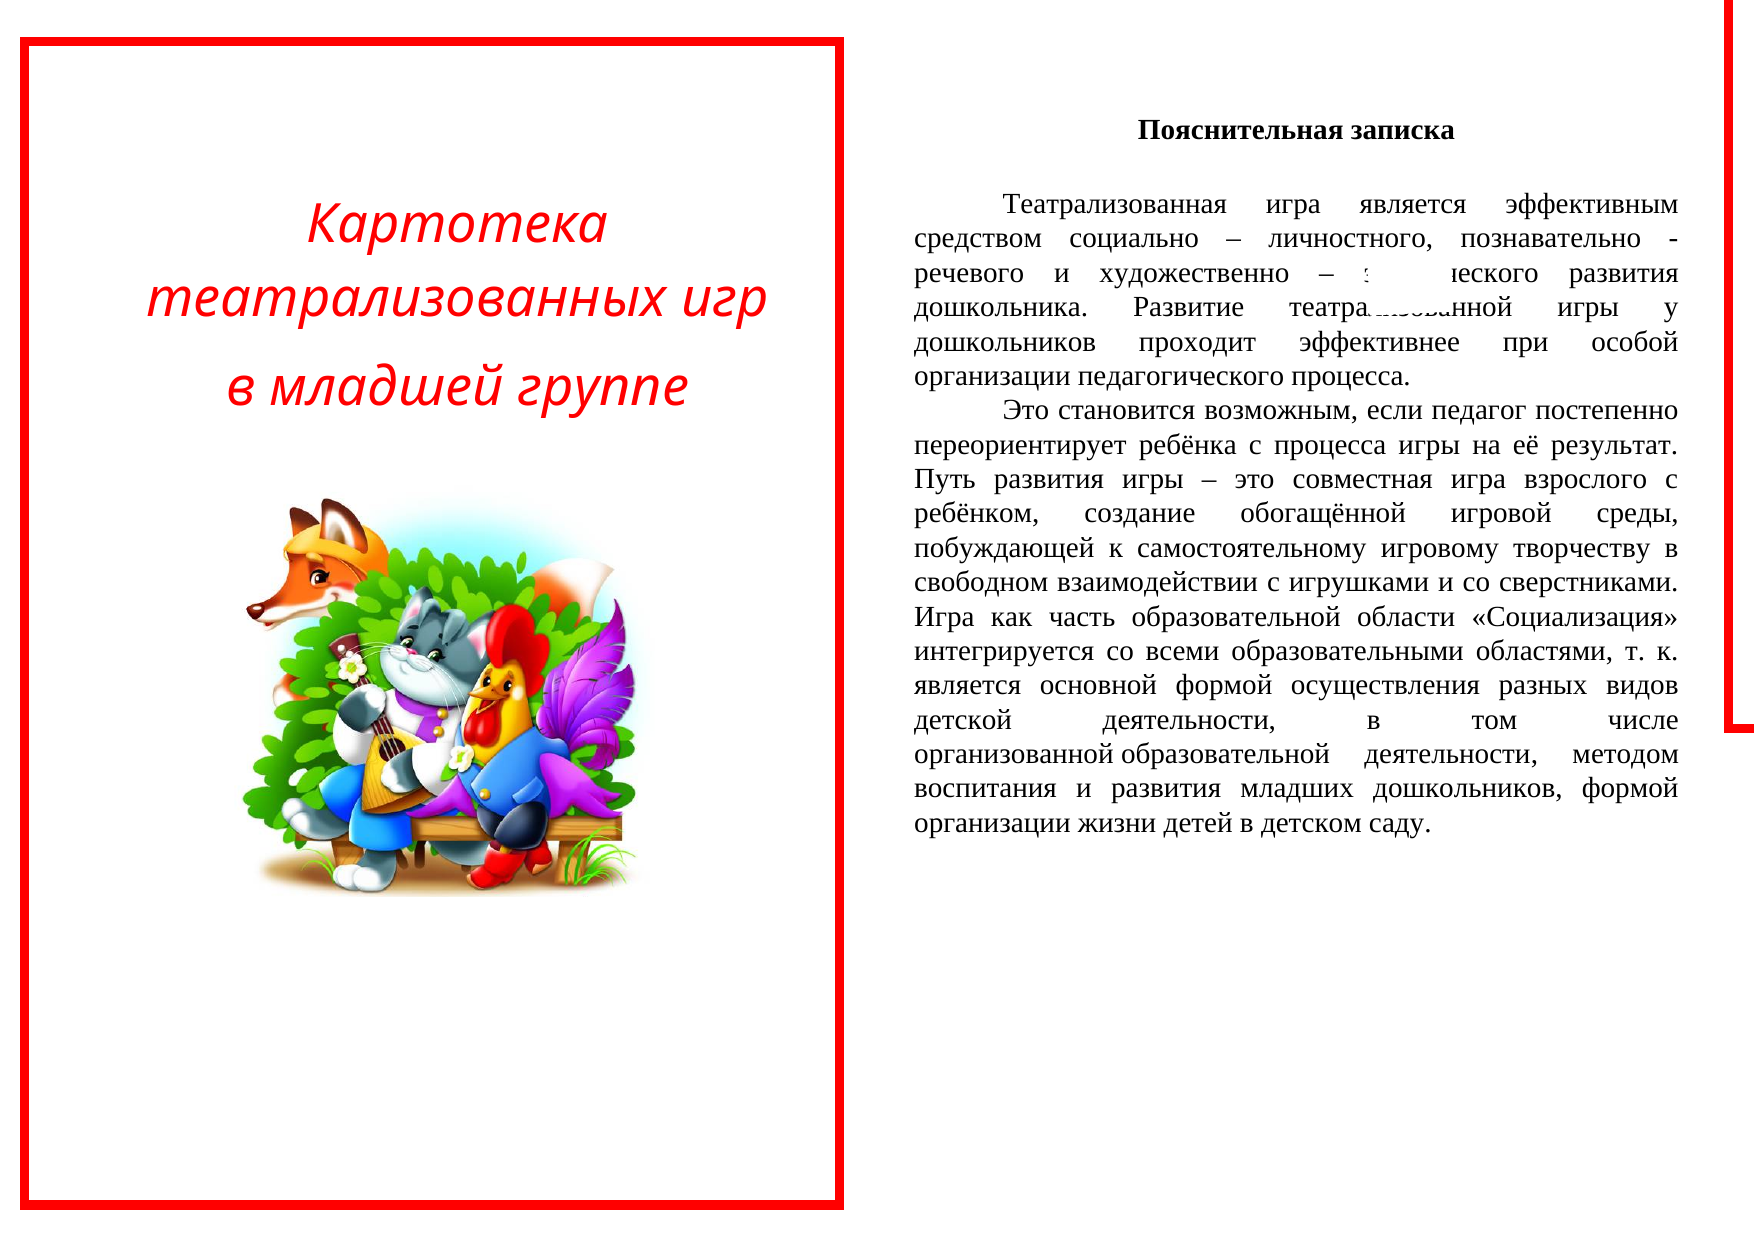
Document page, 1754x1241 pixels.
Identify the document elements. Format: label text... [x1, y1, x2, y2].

text Театрализованная игра является эффективным средством социально – личностного, познавательно - речевого и художественно – эстетического развития дошкольника. Развитие театрализованной игры у дошкольников проходит эффективнее при особой организации педагогического процесса. [914, 185, 1679, 392]
text в младшей группе [75, 347, 835, 421]
text Это становится возможным, если педагог постепенно переориентирует ребёнка с процесса игры на её результат. Путь развития игры – это совместная игра взрослого с ребёнком, создание обогащённой игровой среды, побуждающей к самостоятельному игровому творчеству в свободном взаимодействии с игрушками и со сверстниками. Игра как часть образовательной области «Социализация» интегрируется со всеми образовательными областями, т. к. является основной формой осуществления разных видов детской деятельности, в том числе организованной образовательной деятельности, методом воспитания и развития младших дошкольников, формой организации жизни детей в детском саду. [914, 392, 1679, 838]
text Пояснительная записка [914, 112, 1679, 146]
text Картотека [75, 184, 835, 258]
picture [222, 480, 655, 897]
subtitle театрализованных игр [75, 258, 835, 332]
